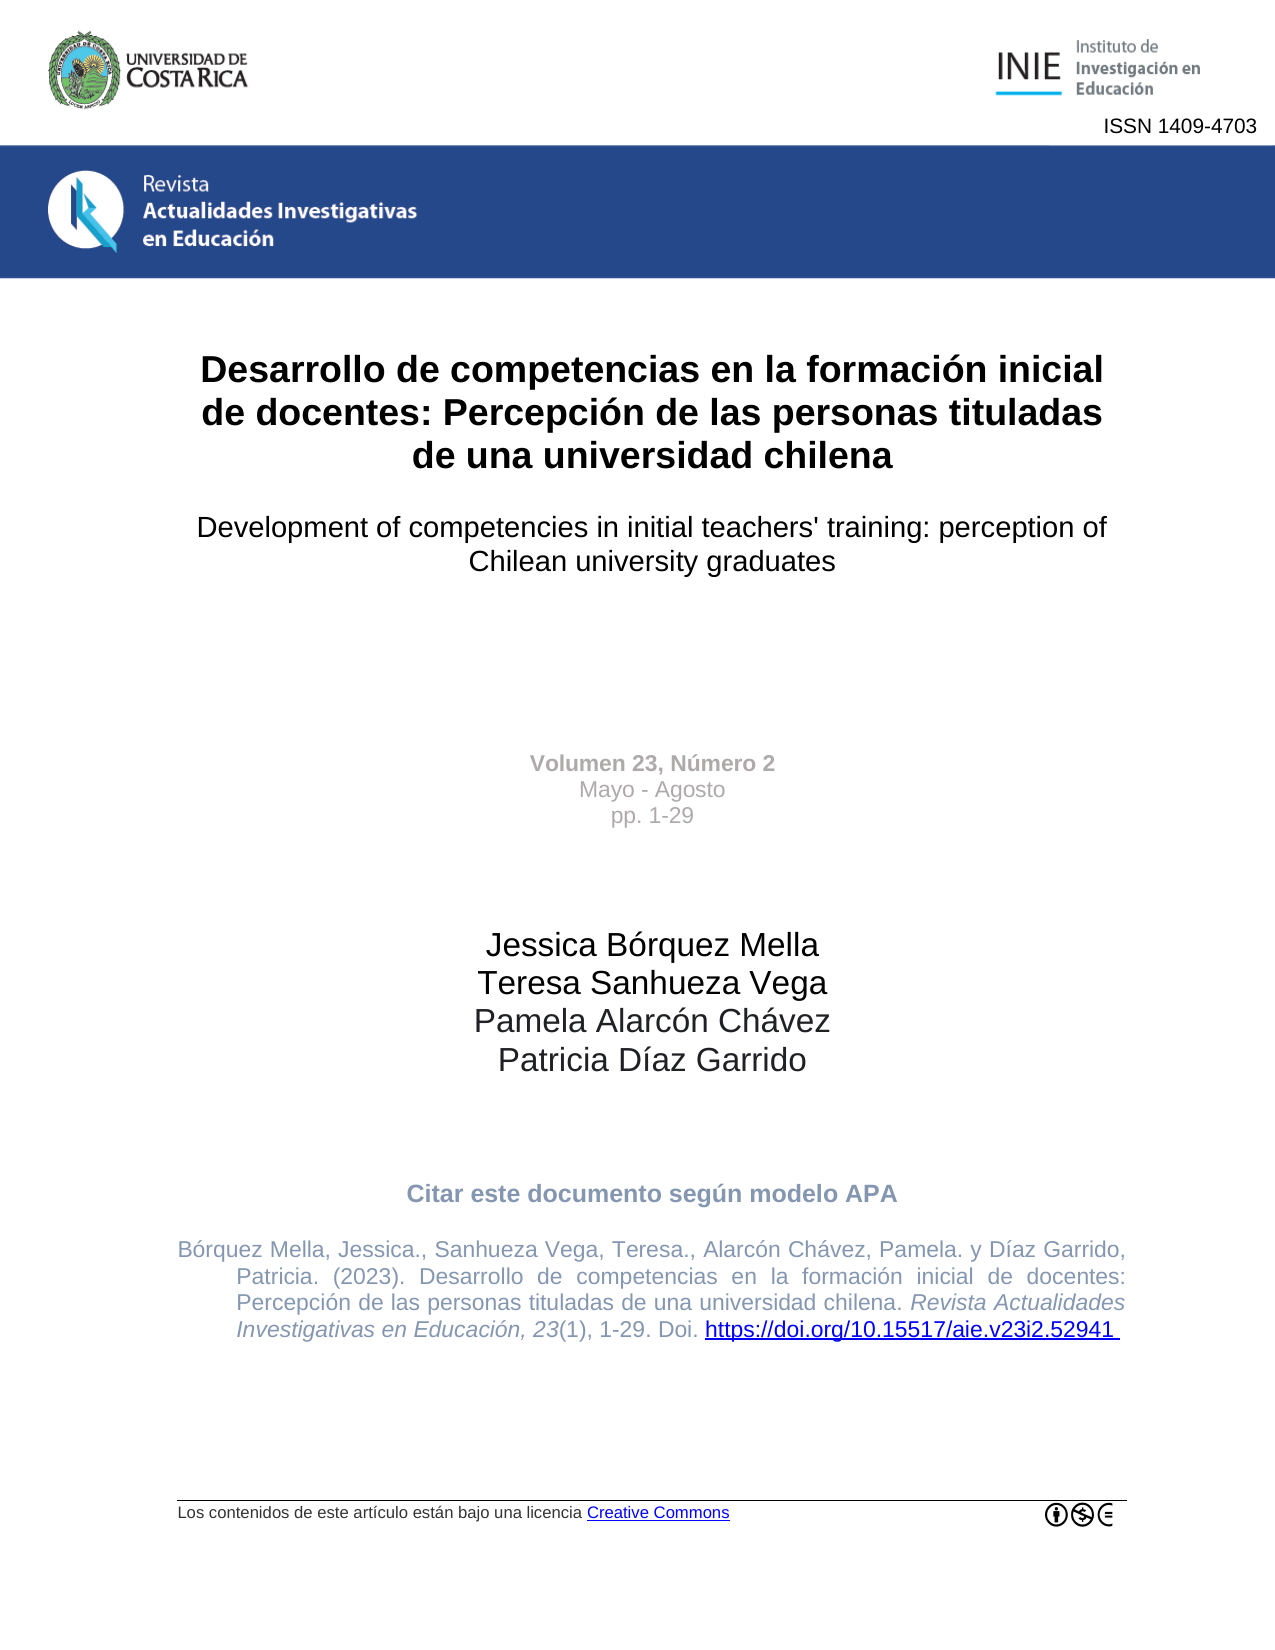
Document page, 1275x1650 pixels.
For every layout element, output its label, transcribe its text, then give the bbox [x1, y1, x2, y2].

text Desarrollo de competencias en la formación inicial de docentes: Percepción de las personas tituladas de una universidad chilena [177, 347, 1127, 477]
text Patricia Díaz Garrido [177, 1040, 1127, 1078]
picture [0, 0, 1275, 279]
text Teresa Sanhueza Vega [177, 963, 1127, 1001]
text Citar este documento según modelo APA [177, 1179, 1127, 1208]
text Mayo - Agosto [177, 776, 1127, 802]
text Development of competencies in initial teachers' training: perception of Chilean university graduates [177, 510, 1127, 577]
text Jessica Bórquez Mella [177, 924, 1127, 963]
text pp. 1-29 [177, 802, 1127, 829]
picture [1045, 1502, 1113, 1527]
text Volumen 23, Número 2 [177, 750, 1127, 776]
text Pamela Alarcón Chávez [177, 1001, 1127, 1040]
text Bórquez Mella, Jessica., Sanhueza Vega, Teresa., Alarcón Chávez, Pamela. y Díaz Garrido, Patricia. (2023). Desarrollo de competencias en la formación inicial de docentes: Percepción de las personas tituladas de una universidad chilena. Revista Actualidades Investigativas en Educación, 23(1), 1-29. Doi. https://doi.org/10.15517/aie.v23i2.52941 [177, 1236, 1127, 1342]
